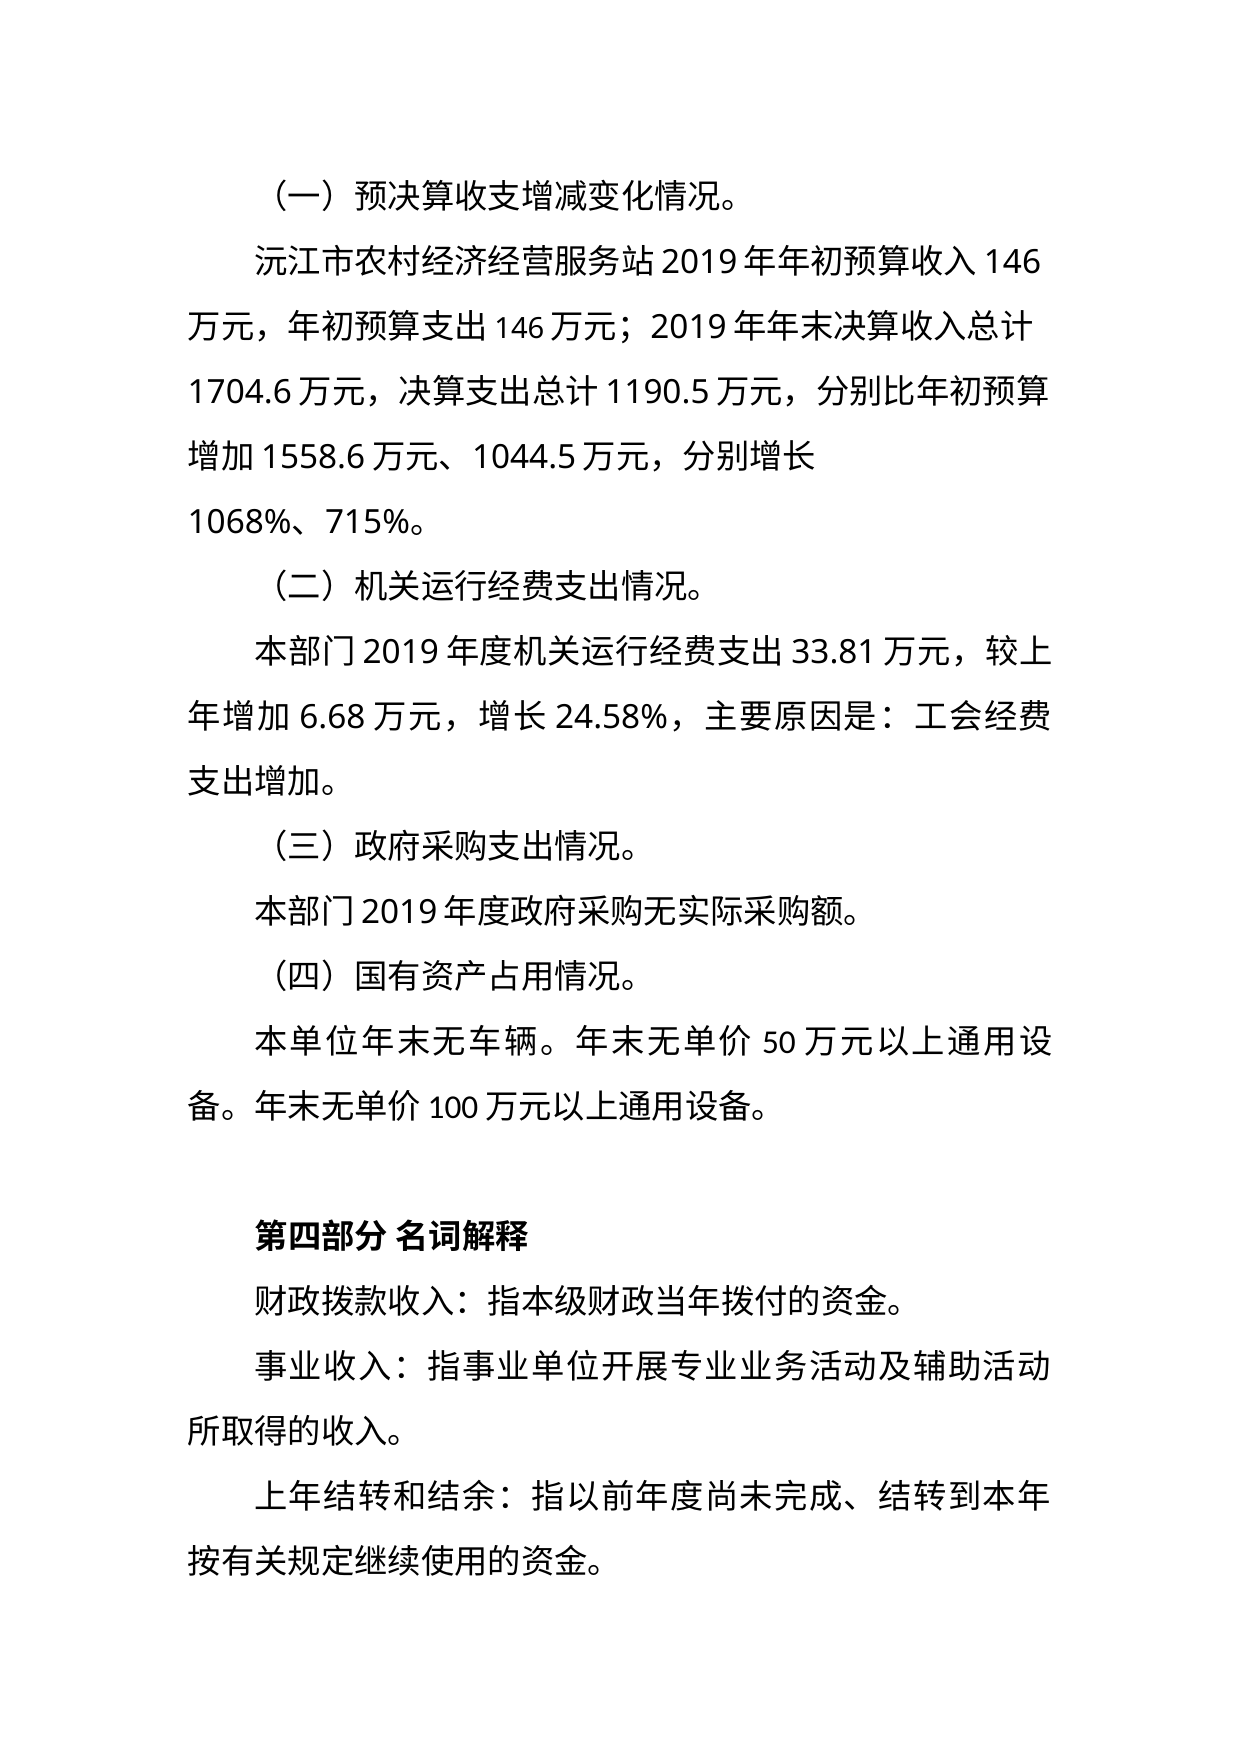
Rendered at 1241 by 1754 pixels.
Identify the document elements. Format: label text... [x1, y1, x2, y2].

text 本部门2019年度政府采购无实际采购额。 [187, 877, 1053, 942]
text 本单位年末无车辆。年末无单价50万元以上通用设备。年末无单价100万元以上通用设备。 [187, 1007, 1053, 1137]
text 财政拨款收入：指本级财政当年拨付的资金。 [187, 1267, 1053, 1332]
text 第四部分 名词解释 [187, 1202, 1053, 1267]
text （四）国有资产占用情况。 [187, 942, 1053, 1007]
text 上年结转和结余：指以前年度尚未完成、结转到本年按有关规定继续使用的资金。 [187, 1462, 1053, 1592]
text （一）预决算收支增减变化情况。 [187, 162, 1053, 227]
text 事业收入：指事业单位开展专业业务活动及辅助活动所取得的收入。 [187, 1332, 1053, 1462]
text 本部门2019年度机关运行经费支出33.81万元，较上年增加6.68万元，增长24.58%，主要原因是：工会经费支出增加。 [187, 617, 1053, 812]
text （二）机关运行经费支出情况。 [187, 552, 1053, 617]
text 沅江市农村经济经营服务站2019年年初预算收入146万元，年初预算支出146万元；2019年年末决算收入总计1704.6万元，决算支出总计1190.5万元，分别比年初预算增加1558.6万元、1044.5万元，分别增长1068%、715%。 [187, 227, 1053, 552]
text （三）政府采购支出情况。 [187, 812, 1053, 877]
